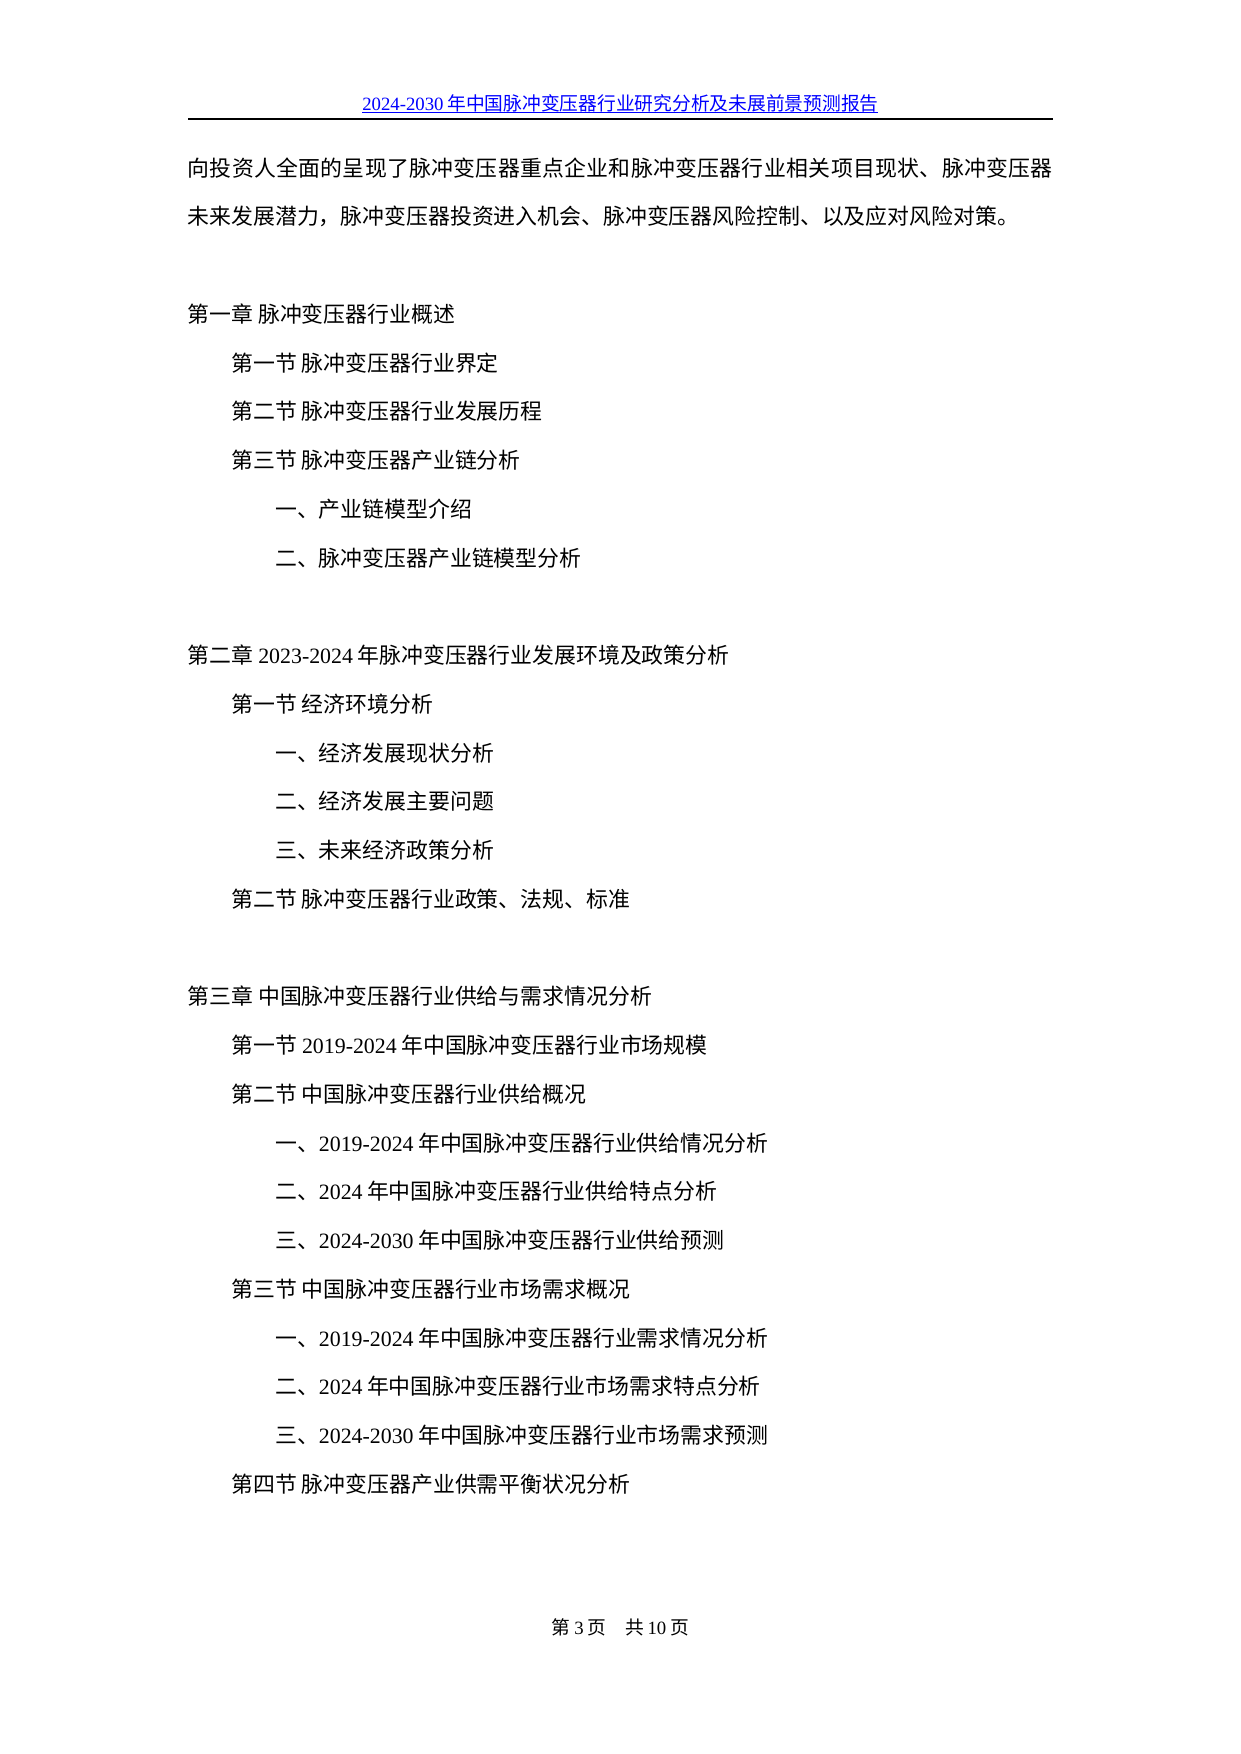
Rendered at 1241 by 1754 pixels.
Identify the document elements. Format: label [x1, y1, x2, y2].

text [187, 150, 1053, 1499]
